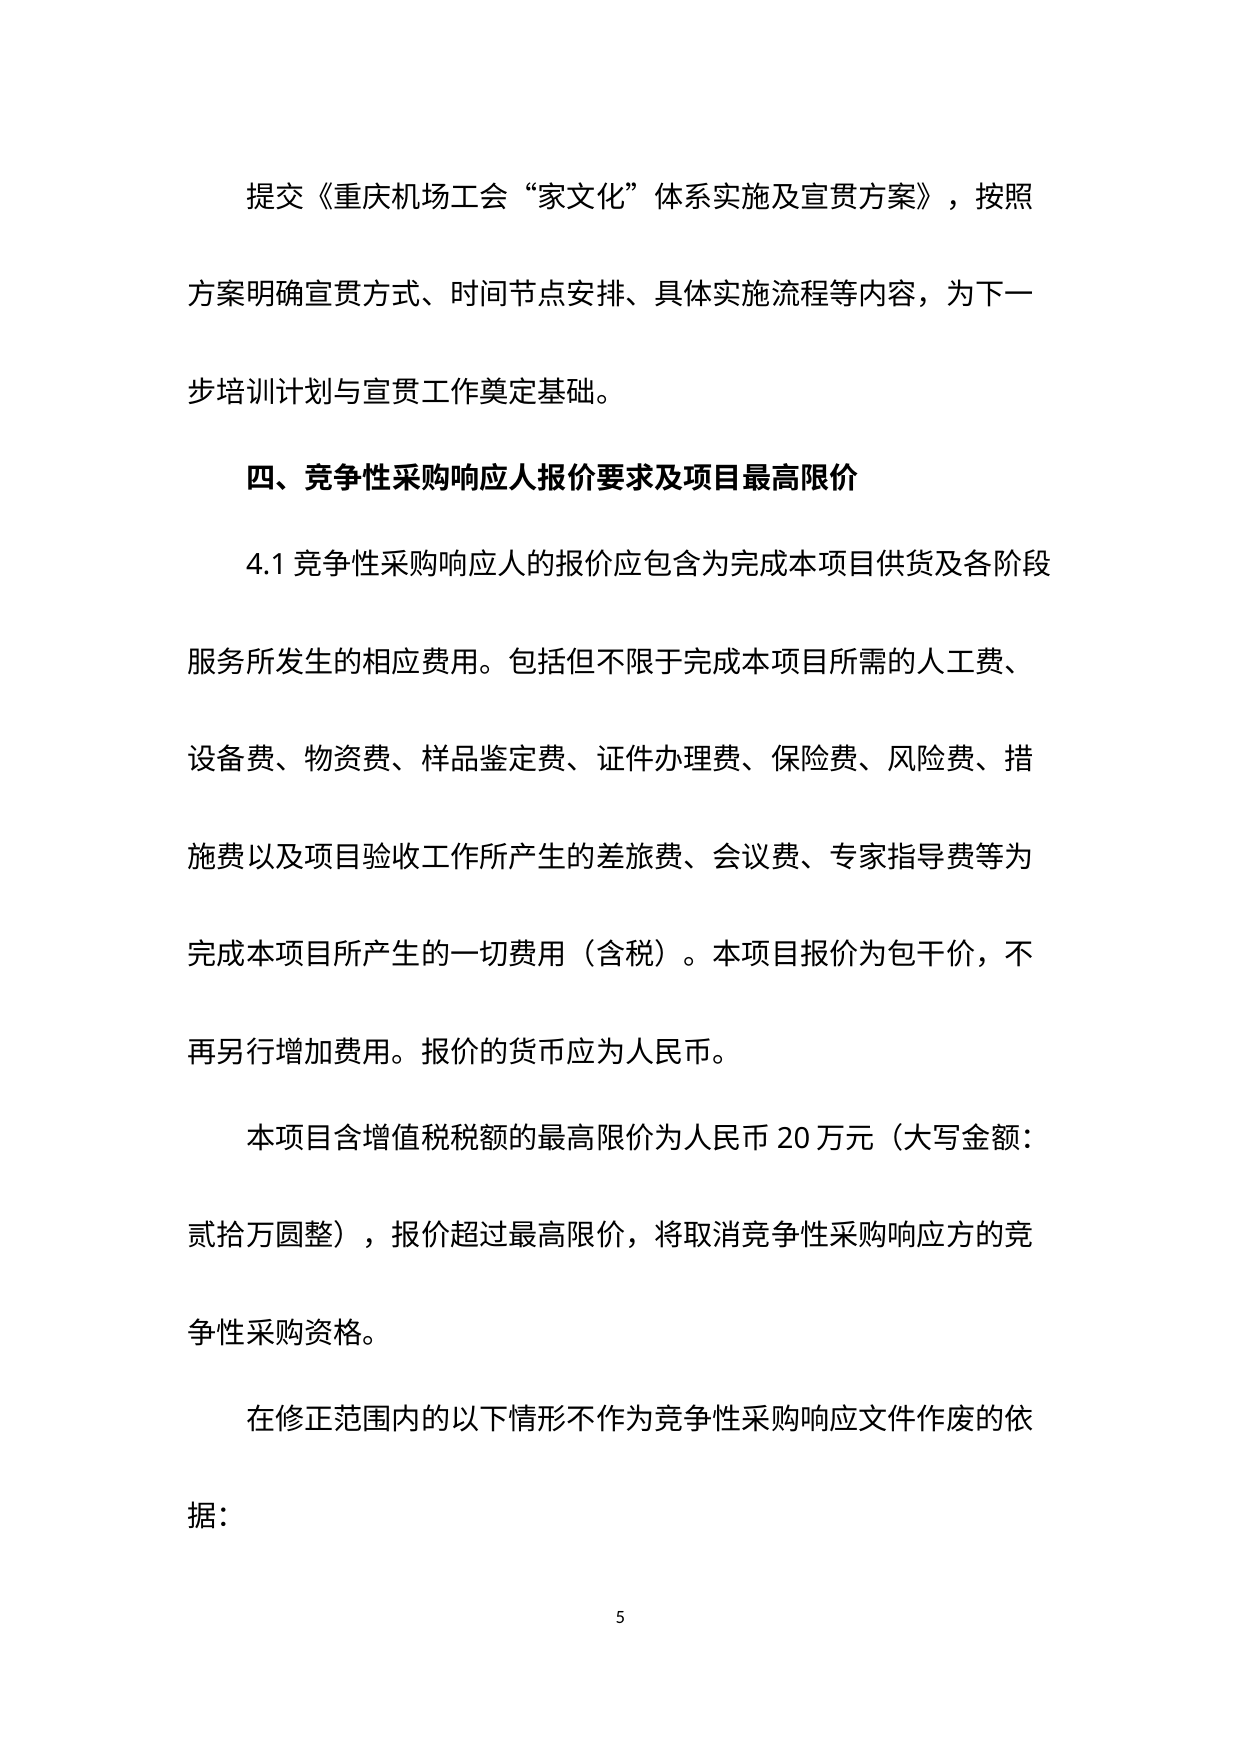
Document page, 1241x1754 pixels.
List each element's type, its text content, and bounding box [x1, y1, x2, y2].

text 4.1竞争性采购响应人的报价应包含为完成本项目供货及各阶段服务所发生的相应费用。包括但不限于完成本项目所需的人工费、设备费、物资费、样品鉴定费、证件办理费、保险费、风险费、措施费以及项目验收工作所产生的差旅费、会议费、专家指导费等为完成本项目所产生的一切费用（含税）。本项目报价为包干价，不再另行增加费用。报价的货币应为人民币。 [187, 529, 1053, 1082]
text 四、竞争性采购响应人报价要求及项目最高限价 [187, 443, 1053, 508]
text 在修正范围内的以下情形不作为竞争性采购响应文件作废的依据： [187, 1384, 1053, 1547]
text 提交《重庆机场工会“家文化”体系实施及宣贯方案》，按照方案明确宣贯方式、时间节点安排、具体实施流程等内容，为下一步培训计划与宣贯工作奠定基础。 [187, 162, 1053, 422]
text 本项目含增值税税额的最高限价为人民币20万元（大写金额：贰拾万圆整），报价超过最高限价，将取消竞争性采购响应方的竞争性采购资格。 [187, 1103, 1053, 1363]
